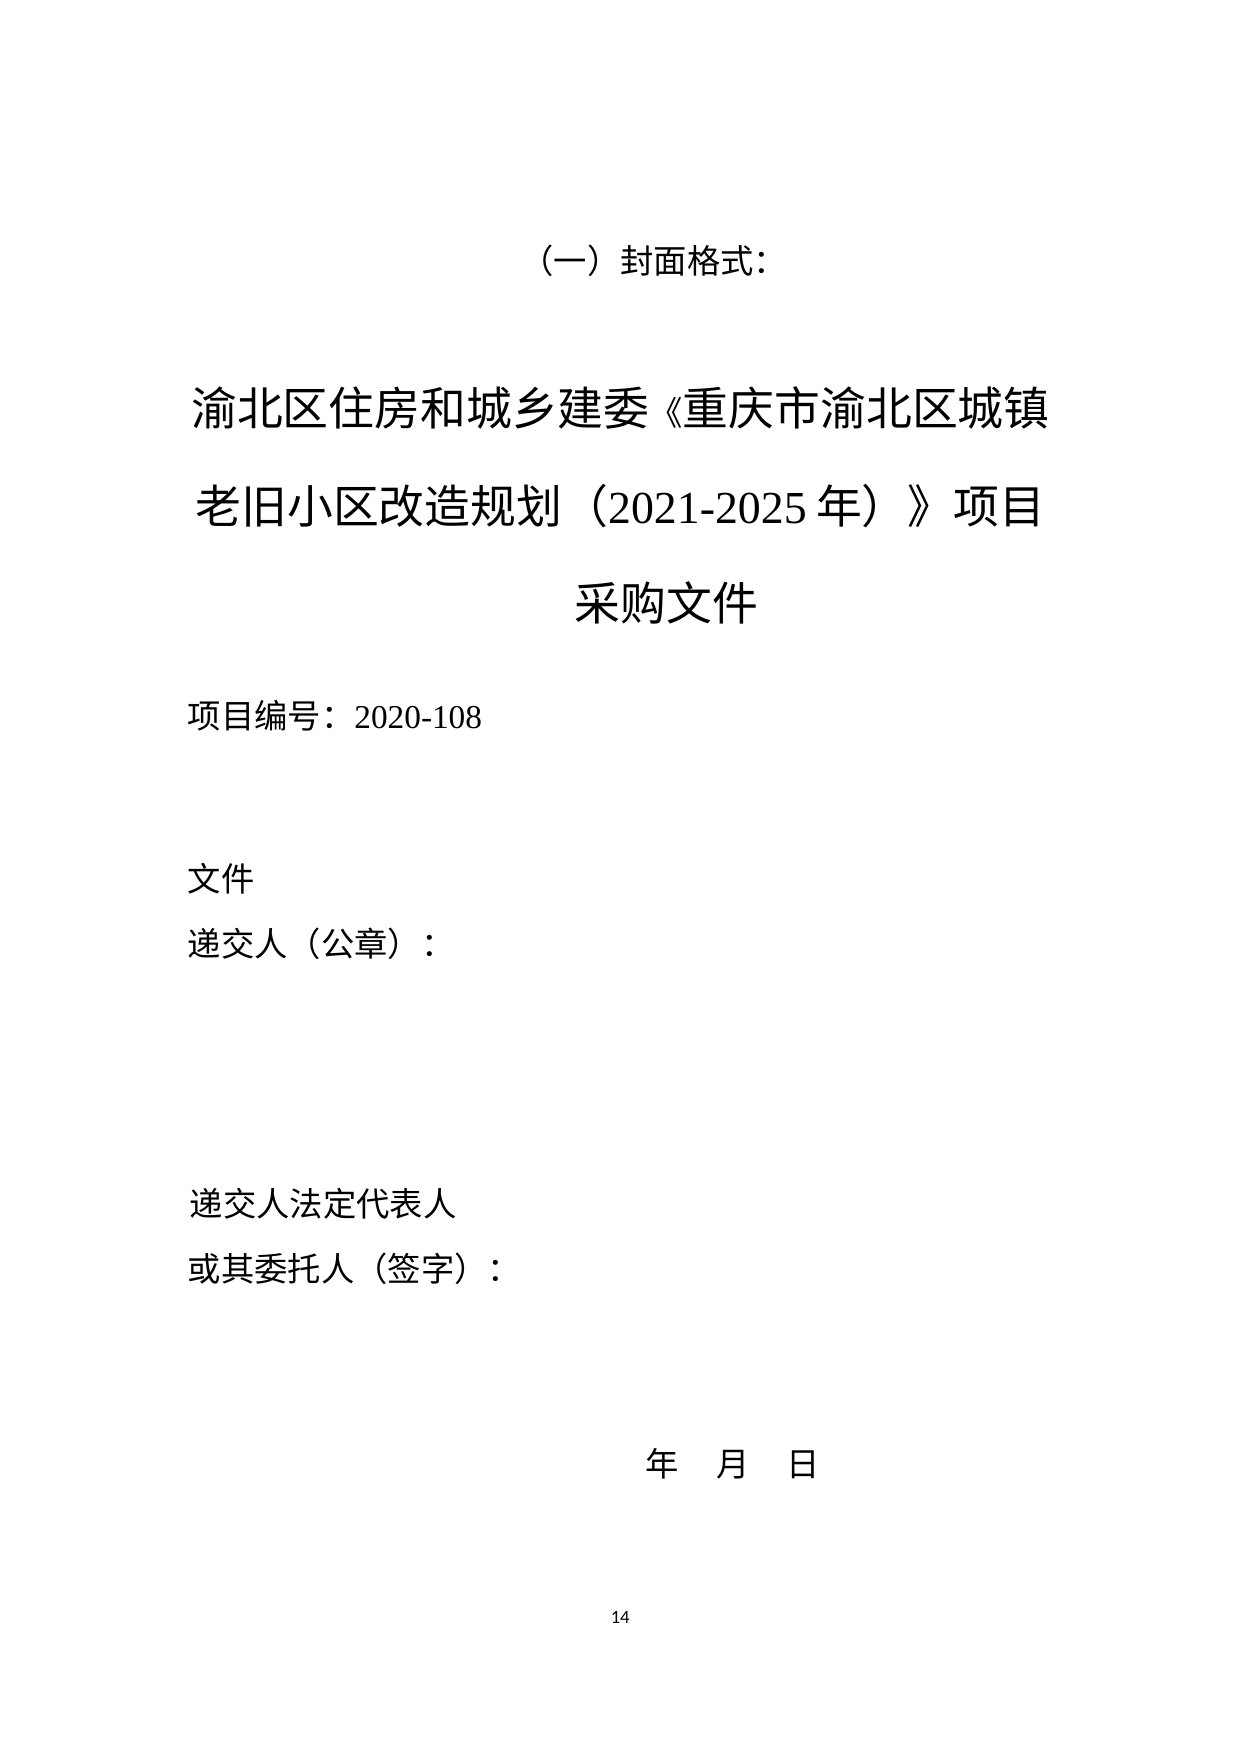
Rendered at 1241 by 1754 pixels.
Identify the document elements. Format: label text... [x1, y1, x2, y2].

text 渝北区住房和城乡建委《重庆市渝北区城镇老旧小区改造规划（2021-2025年）》项目 [187, 357, 1053, 552]
text 文件 [187, 844, 1053, 909]
text 递交人（公章）： [187, 909, 1053, 974]
text 年 月 日 [187, 1429, 1053, 1494]
text （一）封面格式： [187, 227, 1053, 292]
text 采购文件 [187, 552, 1053, 649]
text 递交人法定代表人 [187, 1169, 1053, 1234]
text 或其委托人（签字）： [187, 1234, 1053, 1299]
text 项目编号：2020-108 [187, 682, 1053, 747]
